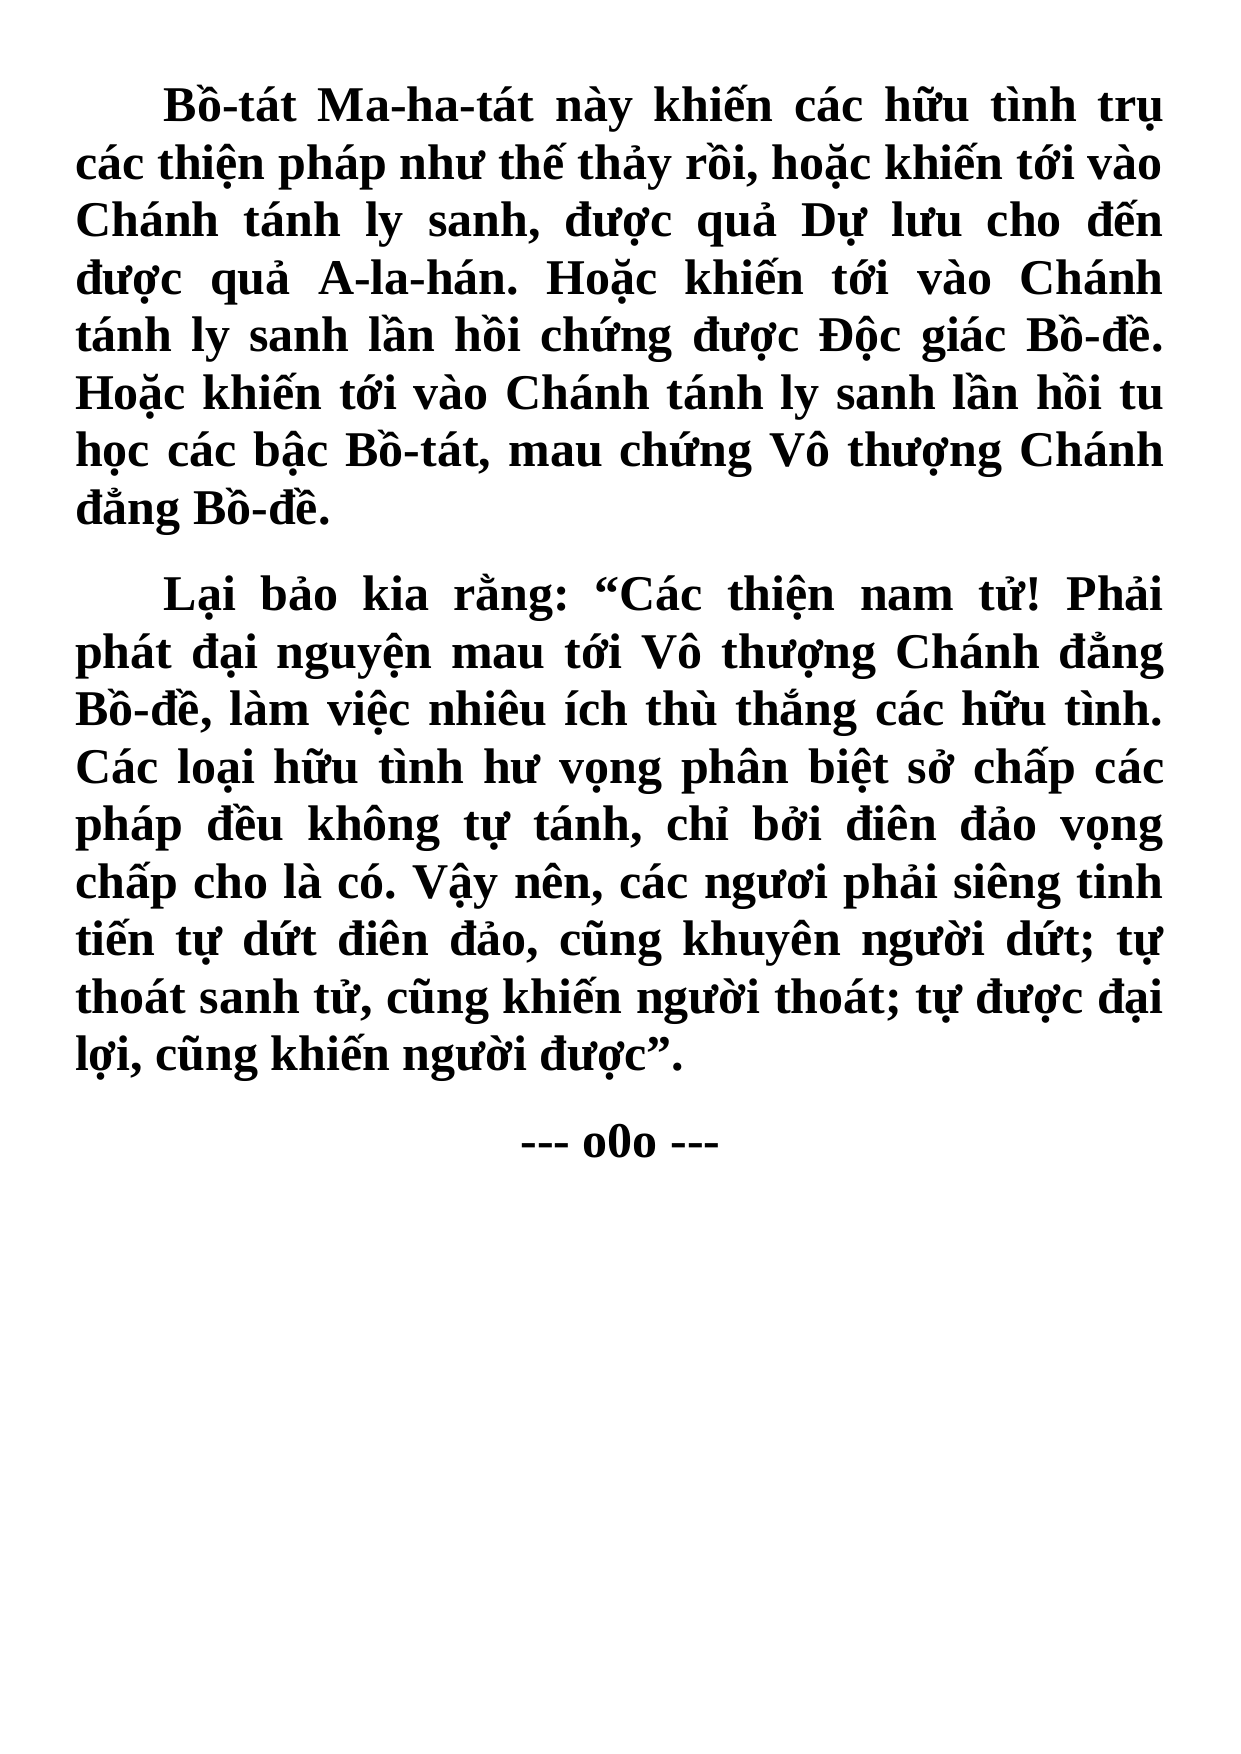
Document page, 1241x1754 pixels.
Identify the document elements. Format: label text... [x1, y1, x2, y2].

text --- o0o --- [75, 1111, 1165, 1168]
text Bồ-tát Ma-ha-tát này khiến các hữu tình trụ các thiện pháp như thế thảy rồi, hoặc khiến tới vào Chánh tánh ly sanh, được quả Dự lưu cho đến được quả A-la-hán. Hoặc khiến tới vào Chánh tánh ly sanh lần hồi chứng được Độc giác Bồ-đề. Hoặc khiến tới vào Chánh tánh ly sanh lần hồi tu học các bậc Bồ-tát, mau chứng Vô thượng Chánh đẳng Bồ-đề. [75, 75, 1165, 535]
text Lại bảo kia rằng: “Các thiện nam tử! Phải phát đại nguyện mau tới Vô thượng Chánh đẳng Bồ-đề, làm việc nhiêu ích thù thắng các hữu tình. Các loại hữu tình hư vọng phân biệt sở chấp các pháp đều không tự tánh, chỉ bởi điên đảo vọng chấp cho là có. Vậy nên, các ngươi phải siêng tinh tiến tự dứt điên đảo, cũng khuyên người dứt; tự thoát sanh tử, cũng khiến người thoát; tự được đại lợi, cũng khiến người được”. [75, 564, 1165, 1082]
